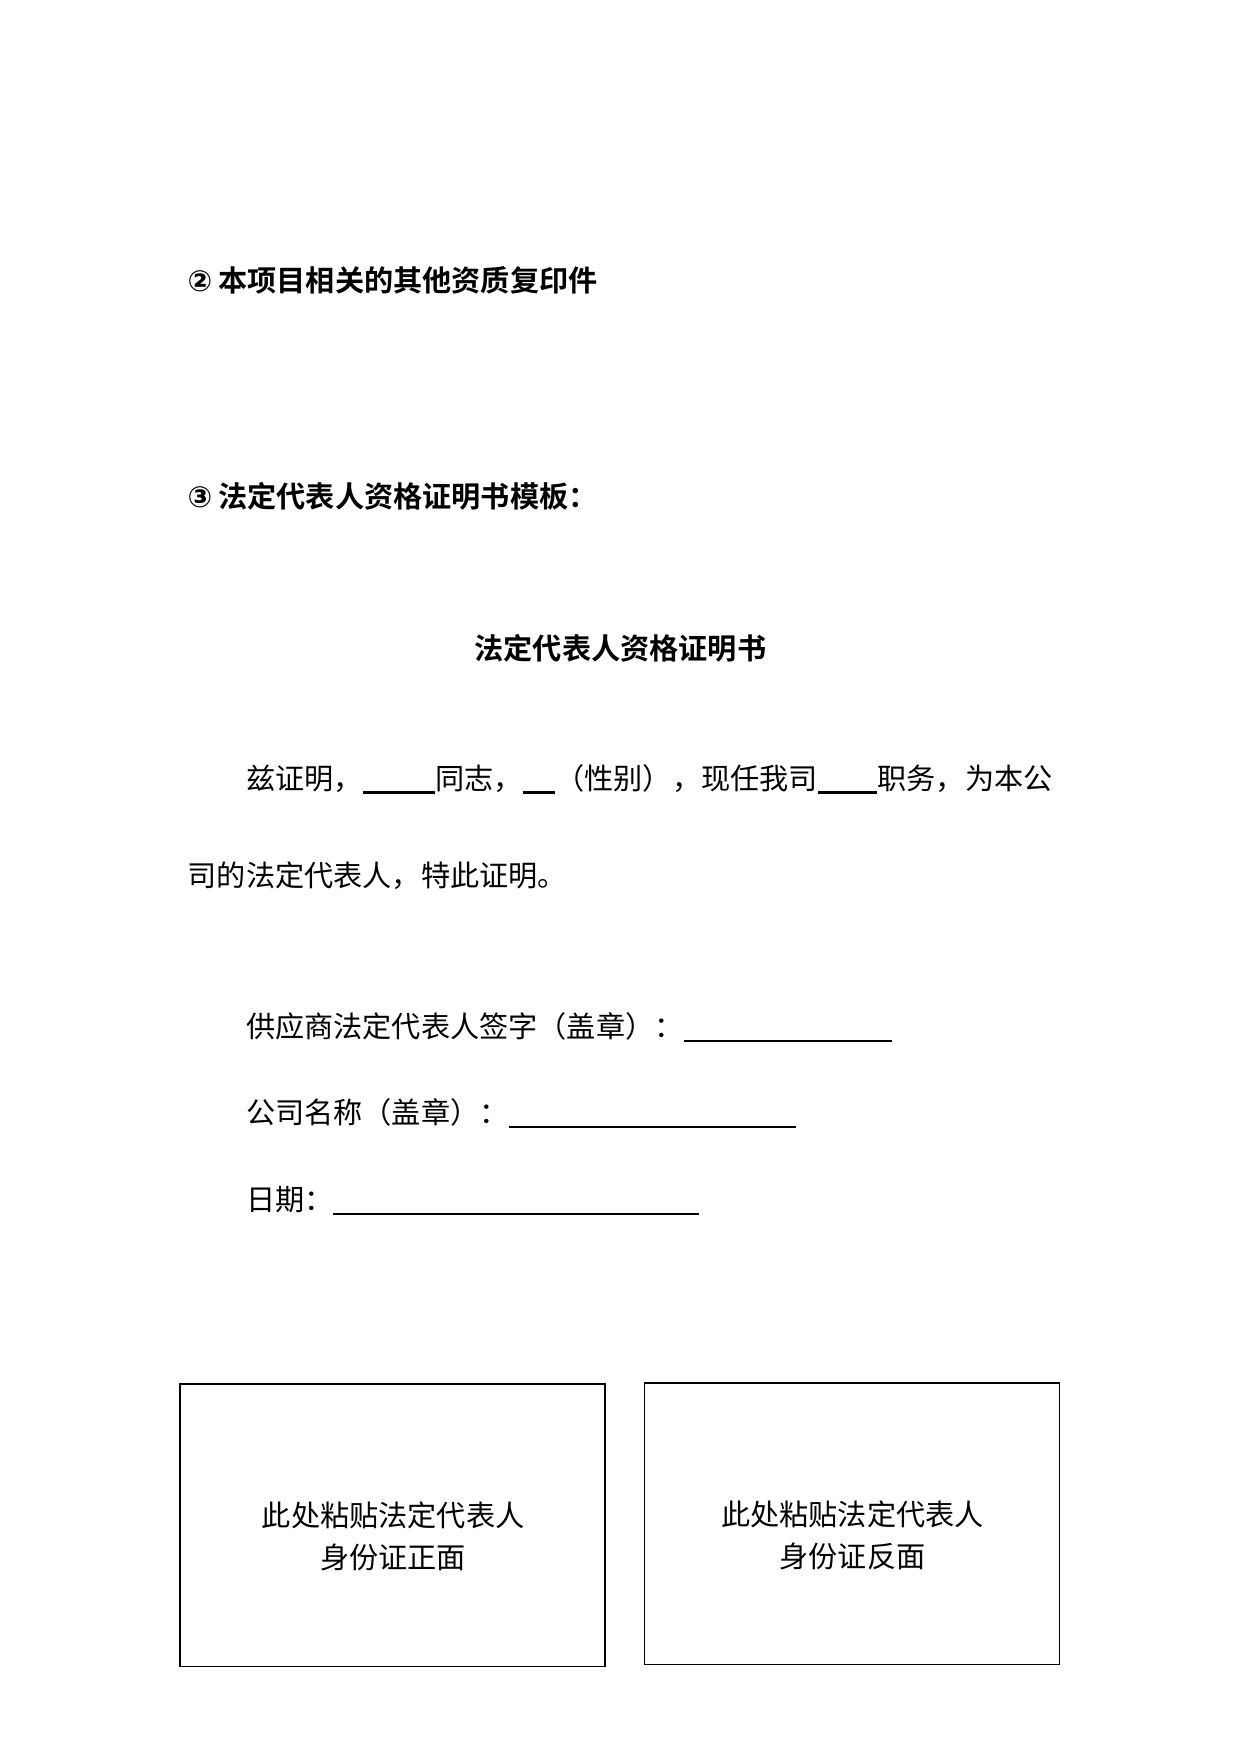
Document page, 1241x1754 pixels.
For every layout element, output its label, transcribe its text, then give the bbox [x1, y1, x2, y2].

text 法定代表人资格证明书 [187, 614, 1053, 679]
text ②本项目相关的其他资质复印件 [187, 247, 1053, 312]
text 日期： [187, 1165, 1053, 1230]
text 供应商法定代表人签字（盖章）： [187, 993, 1053, 1058]
text 兹证明， 同志， （性别），现任我司 职务，为本公司的法定代表人，特此证明。 [187, 744, 1053, 906]
text ③法定代表人资格证明书模板： [187, 463, 1053, 528]
text 公司名称（盖章）： [187, 1079, 1053, 1144]
